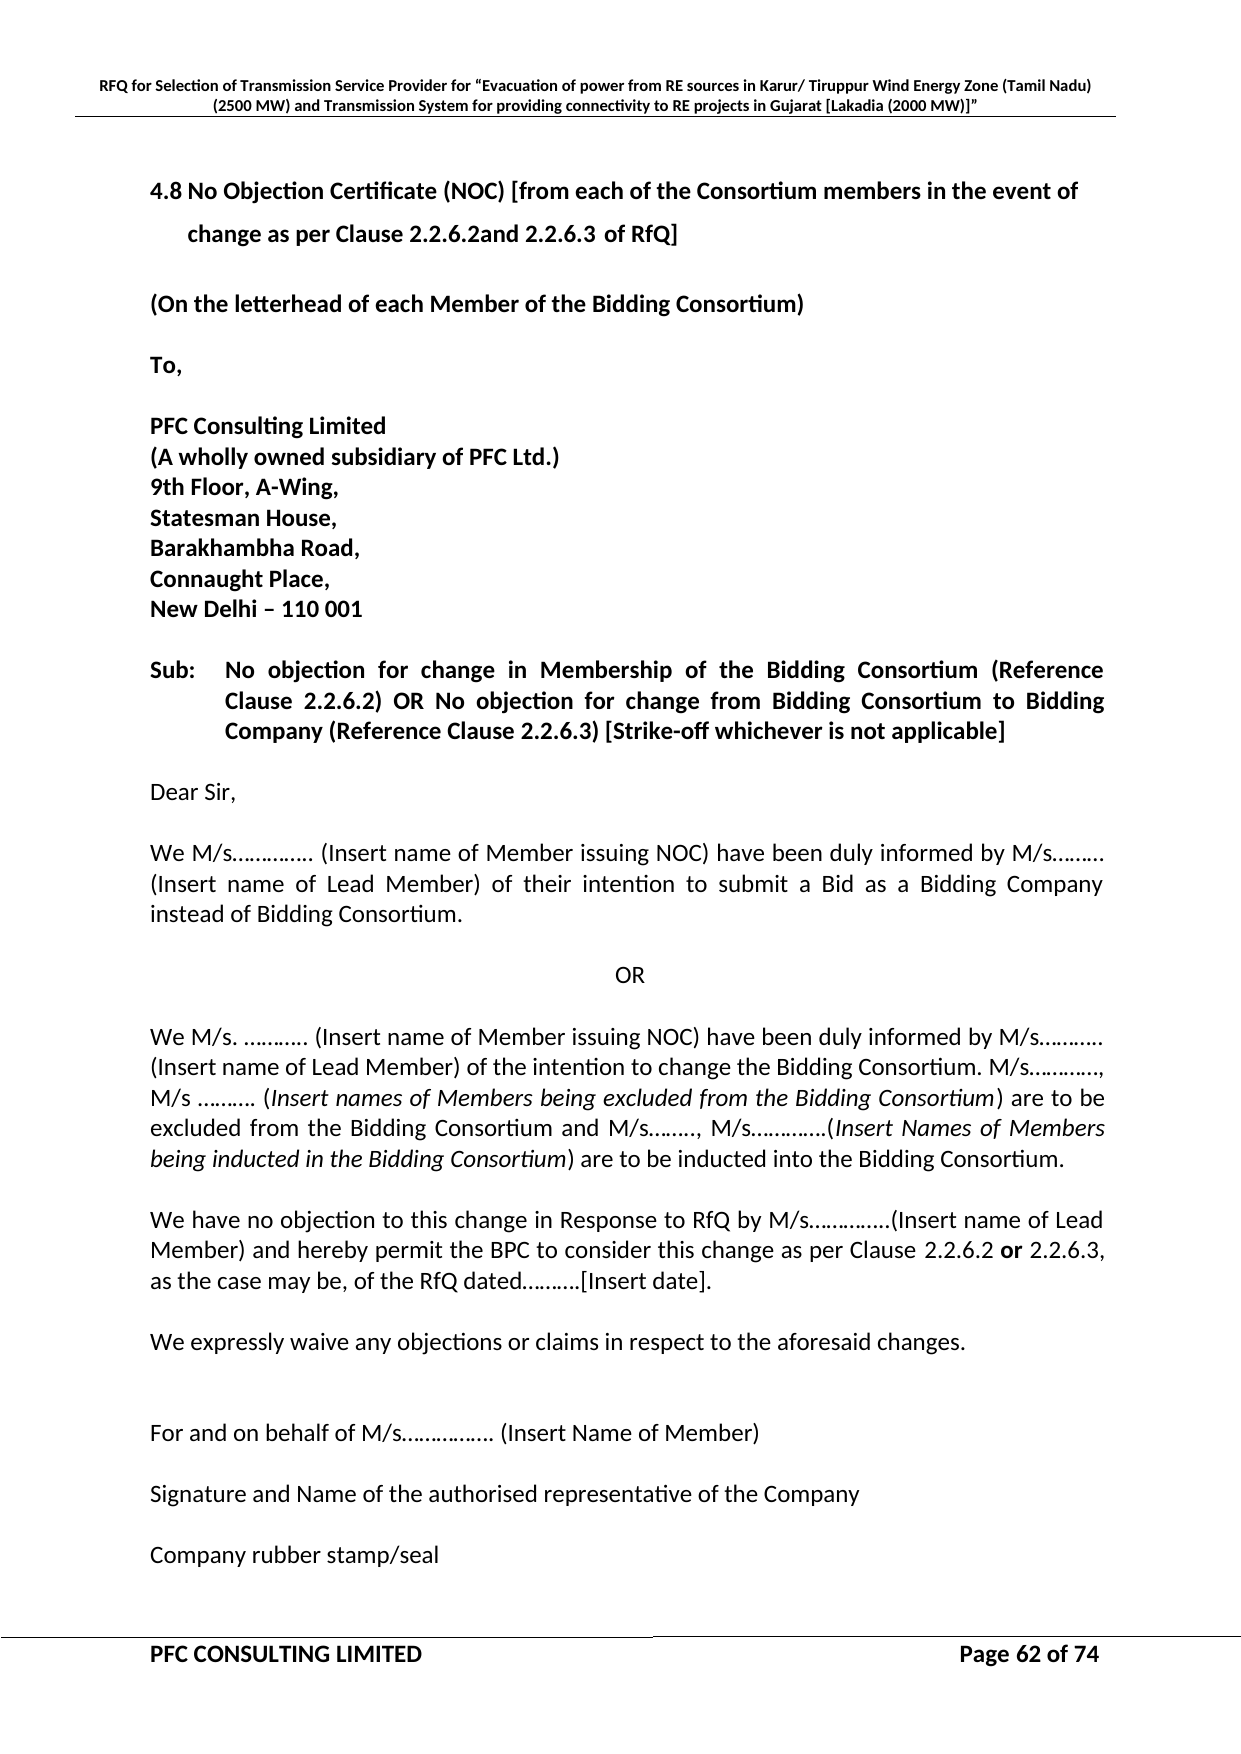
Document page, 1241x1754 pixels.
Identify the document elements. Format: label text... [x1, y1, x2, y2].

text (A wholly owned subsidiary of PFC Ltd.) [150, 441, 1105, 471]
text We M/s. ……….. (Insert name of Member issuing NOC) have been duly informed by M/s……….. (Insert name of Lead Member) of the intention to change the Bidding Consortium. M/s…………, M/s ………. (Insert names of Members being excluded from the Bidding Consortium) are to be excluded from the Bidding Consortium and M/s…….., M/s………….(Insert Names of Members being inducted in the Bidding Consortium) are to be inducted into the Bidding Consortium. [150, 1021, 1105, 1173]
text OR [150, 959, 1105, 990]
text Statesman House, [150, 502, 1105, 532]
text 9th Floor, A-Wing, [150, 471, 1105, 502]
text Barakhambha Road, [150, 532, 1105, 563]
text For and on behalf of M/s……………. (Insert Name of Member) [150, 1417, 1105, 1448]
text Company rubber stamp/seal [150, 1539, 1105, 1570]
text New Delhi – 110 001 [150, 593, 1105, 624]
text Signature and Name of the authorised representative of the Company [150, 1478, 1105, 1509]
text PFC Consulting Limited [150, 410, 1105, 441]
text (On the letterhead of each Member of the Bidding Consortium) [150, 288, 1105, 319]
text We expressly waive any objections or claims in respect to the aforesaid changes. [150, 1326, 1105, 1356]
text To, [150, 349, 1105, 380]
text Connaught Place, [150, 563, 1105, 593]
text Dear Sir, [150, 776, 1105, 807]
text We M/s………….. (Insert name of Member issuing NOC) have been duly informed by M/s……… (Insert name of Lead Member) of their intention to submit a Bid as a Bidding Company instead of Bidding Consortium. [150, 837, 1105, 929]
